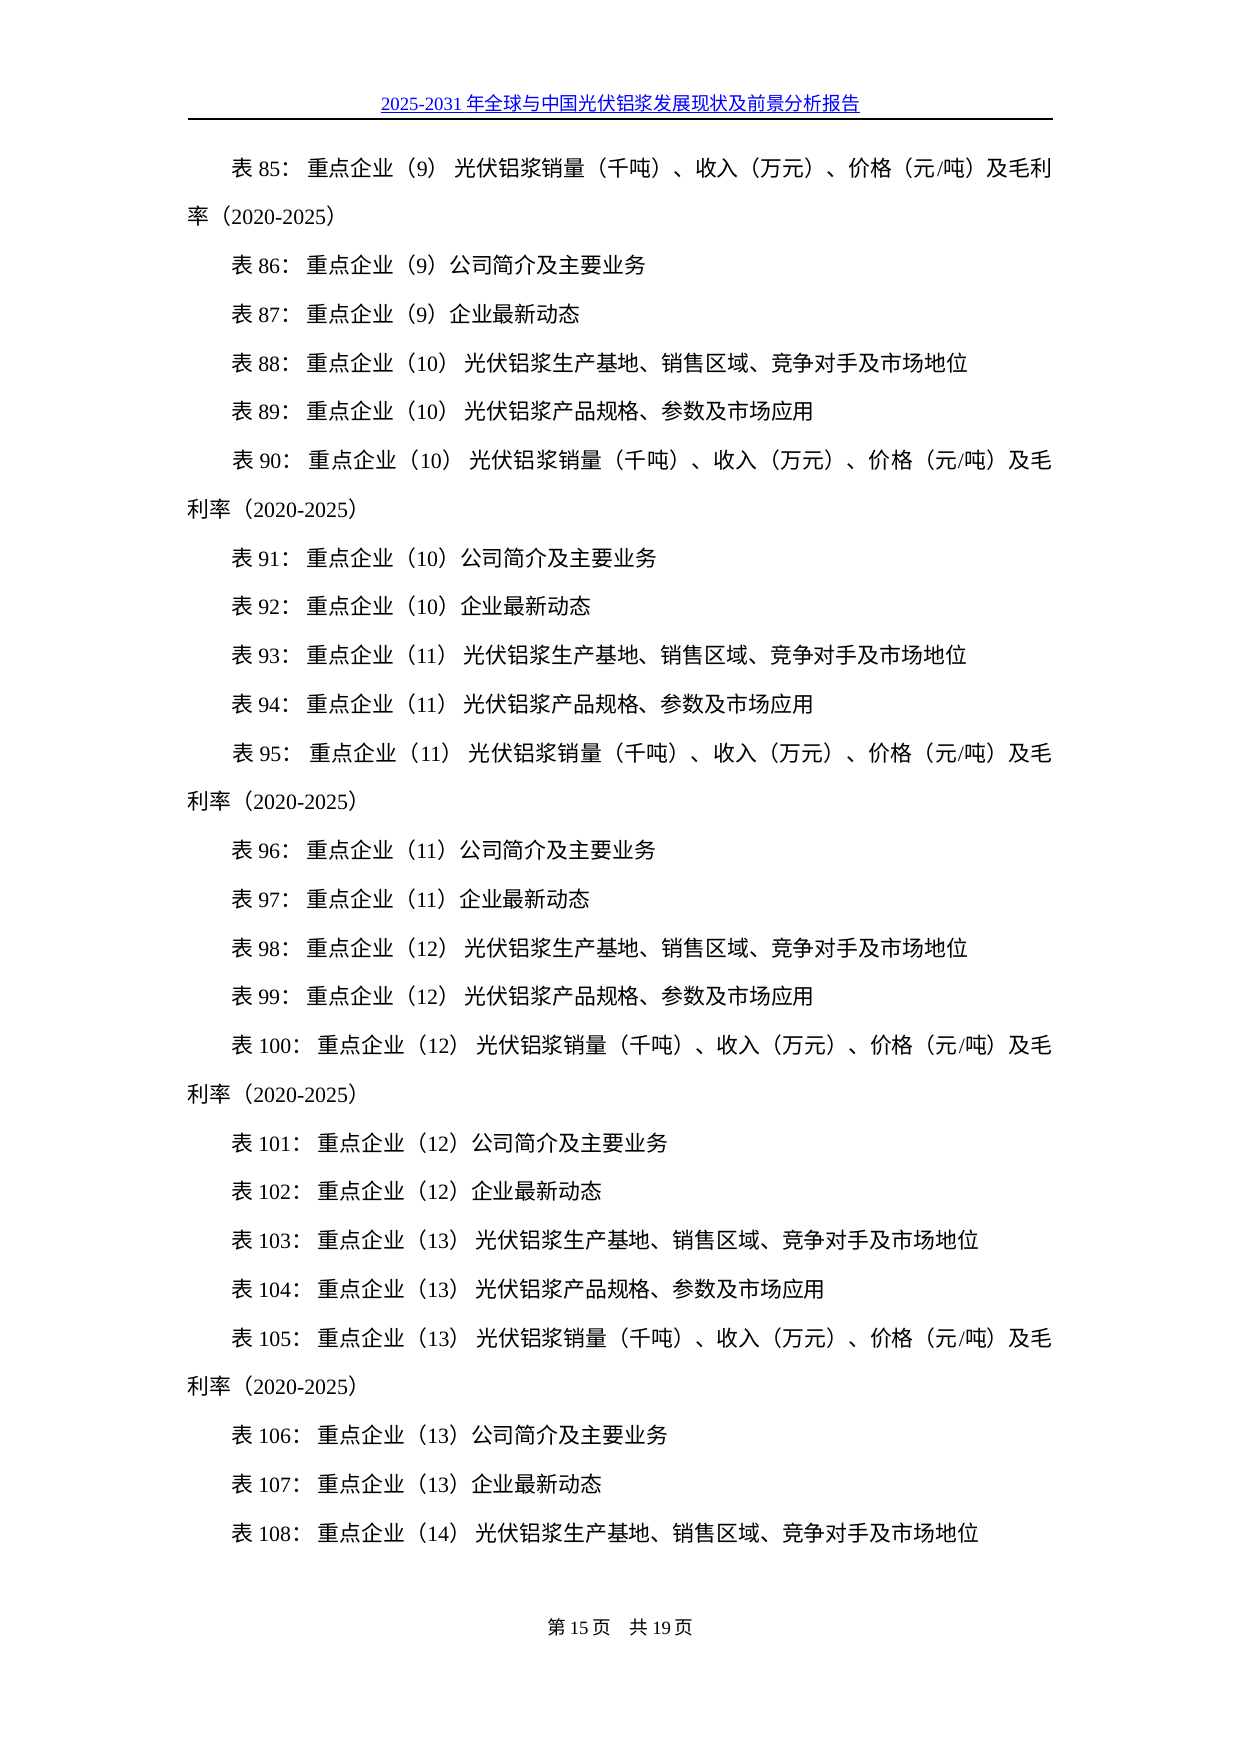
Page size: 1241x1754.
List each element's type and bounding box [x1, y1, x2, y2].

text [187, 150, 1053, 1548]
